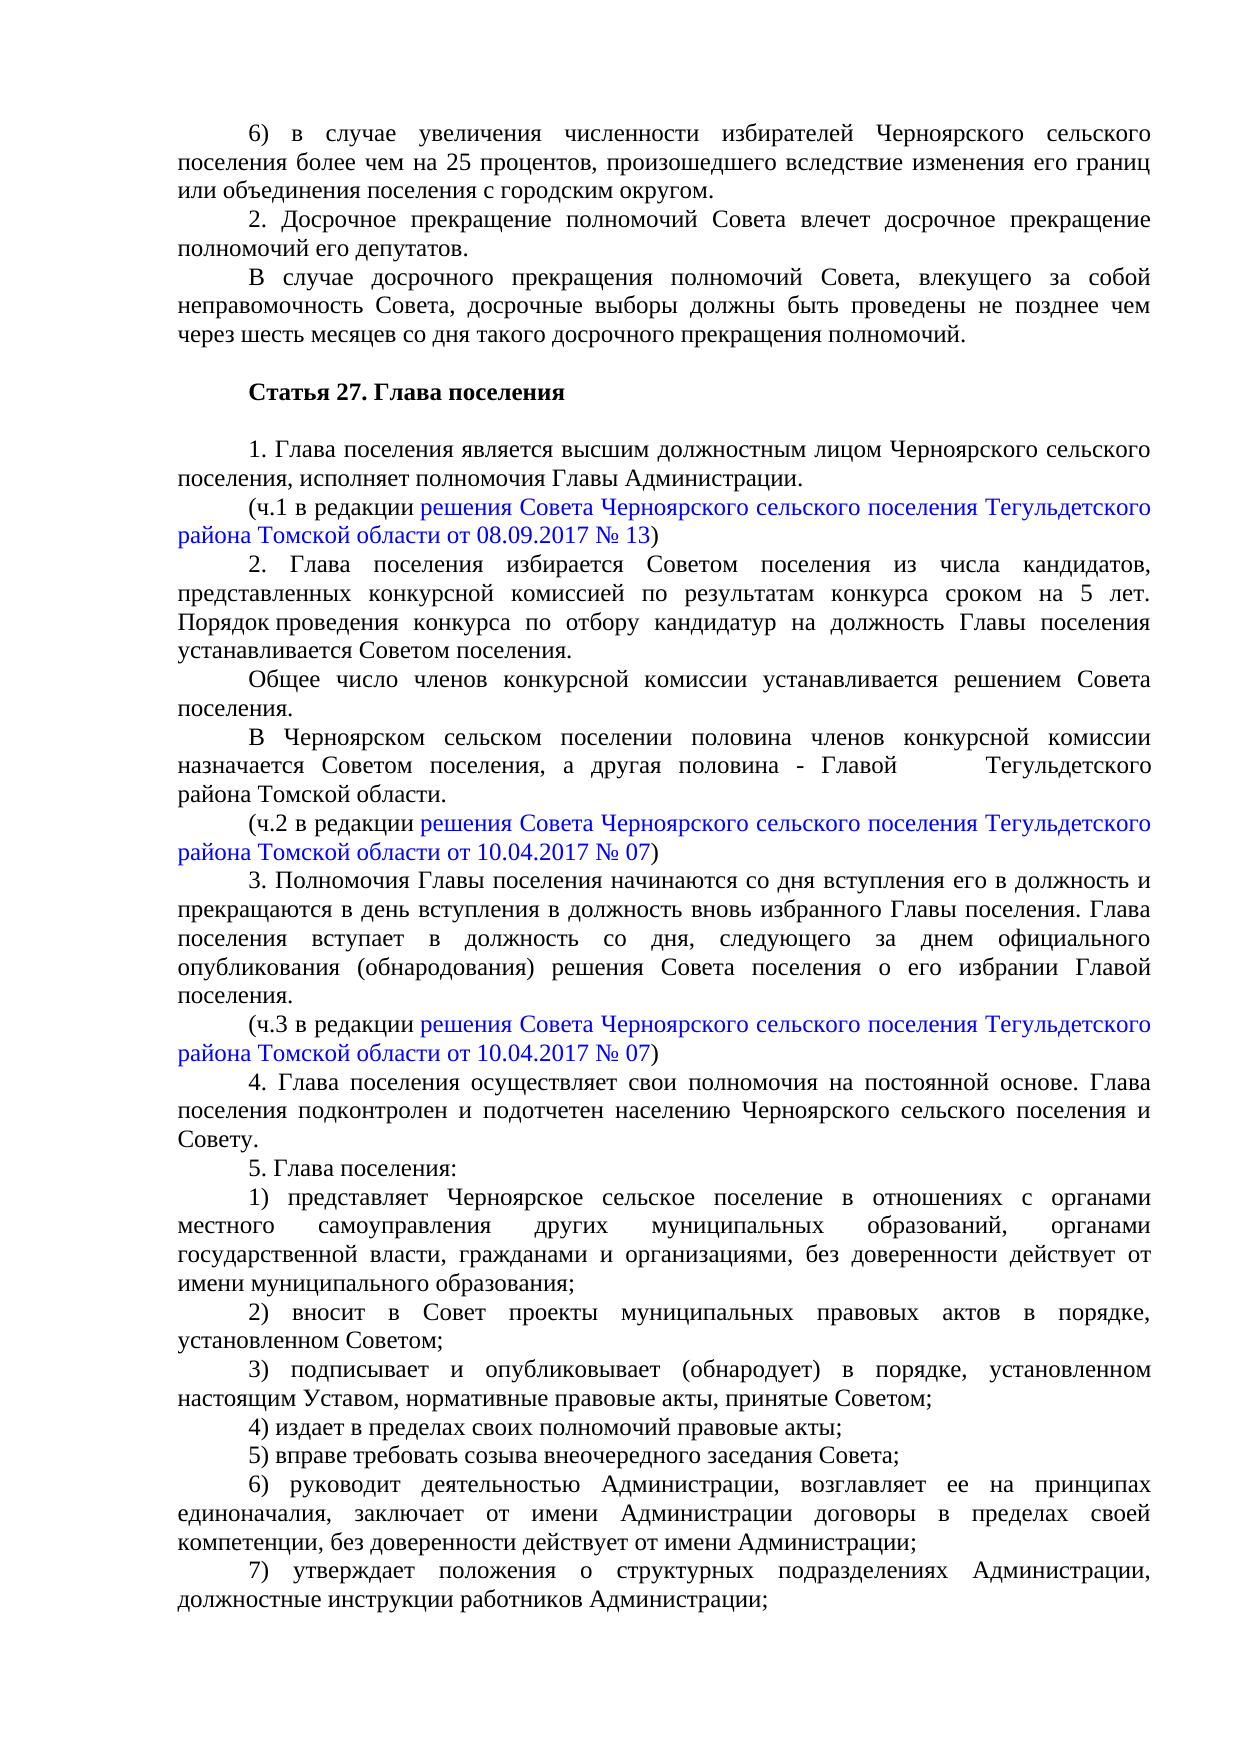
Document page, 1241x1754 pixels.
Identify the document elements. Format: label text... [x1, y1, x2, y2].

text (ч.1 в редакции решения Совета Черноярского сельского поселения Тегульдетского района Томской области от 08.09.2017 № 13) [177, 492, 1152, 549]
text 2) вносит в Совет проекты муниципальных правовых актов в порядке, установленном Советом; [177, 1297, 1152, 1354]
text 3) подписывает и опубликовывает (обнародует) в порядке, установленном настоящим Уставом, нормативные правовые акты, принятые Советом; [177, 1354, 1152, 1412]
text 2. Досрочное прекращение полномочий Совета влечет досрочное прекращение полномочий его депутатов. [177, 204, 1152, 262]
text 6) в случае увеличения численности избирателей Черноярского сельского поселения более чем на 25 процентов, произошедшего вследствие изменения его границ или объединения поселения с городским округом. [177, 118, 1152, 204]
text 2. Глава поселения избирается Советом поселения из числа кандидатов, представленных конкурсной комиссией по результатам конкурса сроком на 5 лет. Порядок проведения конкурса по отбору кандидатур на должность Главы поселения устанавливается Советом поселения. [177, 549, 1152, 664]
text 4) издает в пределах своих полномочий правовые акты; [177, 1412, 1152, 1441]
text В случае досрочного прекращения полномочий Совета, влекущего за собой неправомочность Совета, досрочные выборы должны быть проведены не позднее чем через шесть месяцев со дня такого досрочного прекращения полномочий. [177, 262, 1152, 348]
text Общее число членов конкурсной комиссии устанавливается решением Совета поселения. [177, 664, 1152, 722]
text 6) руководит деятельностью Администрации, возглавляет ее на принципах единоначалия, заключает от имени Администрации договоры в пределах своей компетенции, без доверенности действует от имени Администрации; [177, 1469, 1152, 1556]
text 1. Глава поселения является высшим должностным лицом Черноярского сельского поселения, исполняет полномочия Главы Администрации. [177, 434, 1152, 492]
text 5. Глава поселения: [177, 1153, 1152, 1182]
text Статья 27. Глава поселения [177, 377, 1152, 406]
text (ч.3 в редакции решения Совета Черноярского сельского поселения Тегульдетского района Томской области от 10.04.2017 № 07) [177, 1009, 1152, 1067]
text 1) представляет Черноярское сельское поселение в отношениях с органами местного самоуправления других муниципальных образований, органами государственной власти, гражданами и организациями, без доверенности действует от имени муниципального образования; [177, 1182, 1152, 1297]
text (ч.2 в редакции решения Совета Черноярского сельского поселения Тегульдетского района Томской области от 10.04.2017 № 07) [177, 808, 1152, 866]
text В Черноярском сельском поселении половина членов конкурсной комиссии назначается Советом поселения, а другая половина - Главой Тегульдетского района Томской области. [177, 722, 1152, 808]
text 5) вправе требовать созыва внеочередного заседания Совета; [177, 1441, 1152, 1469]
text 7) утверждает положения о структурных подразделениях Администрации, должностные инструкции работников Администрации; [177, 1556, 1152, 1613]
text 3. Полномочия Главы поселения начинаются со дня вступления его в должность и прекращаются в день вступления в должность вновь избранного Главы поселения. Глава поселения вступает в должность со дня, следующего за днем официального опубликования (обнародования) решения Совета поселения о его избрании Главой поселения. [177, 866, 1152, 1009]
text 4. Глава поселения осуществляет свои полномочия на постоянной основе. Глава поселения подконтролен и подотчетен населению Черноярского сельского поселения и Совету. [177, 1067, 1152, 1153]
